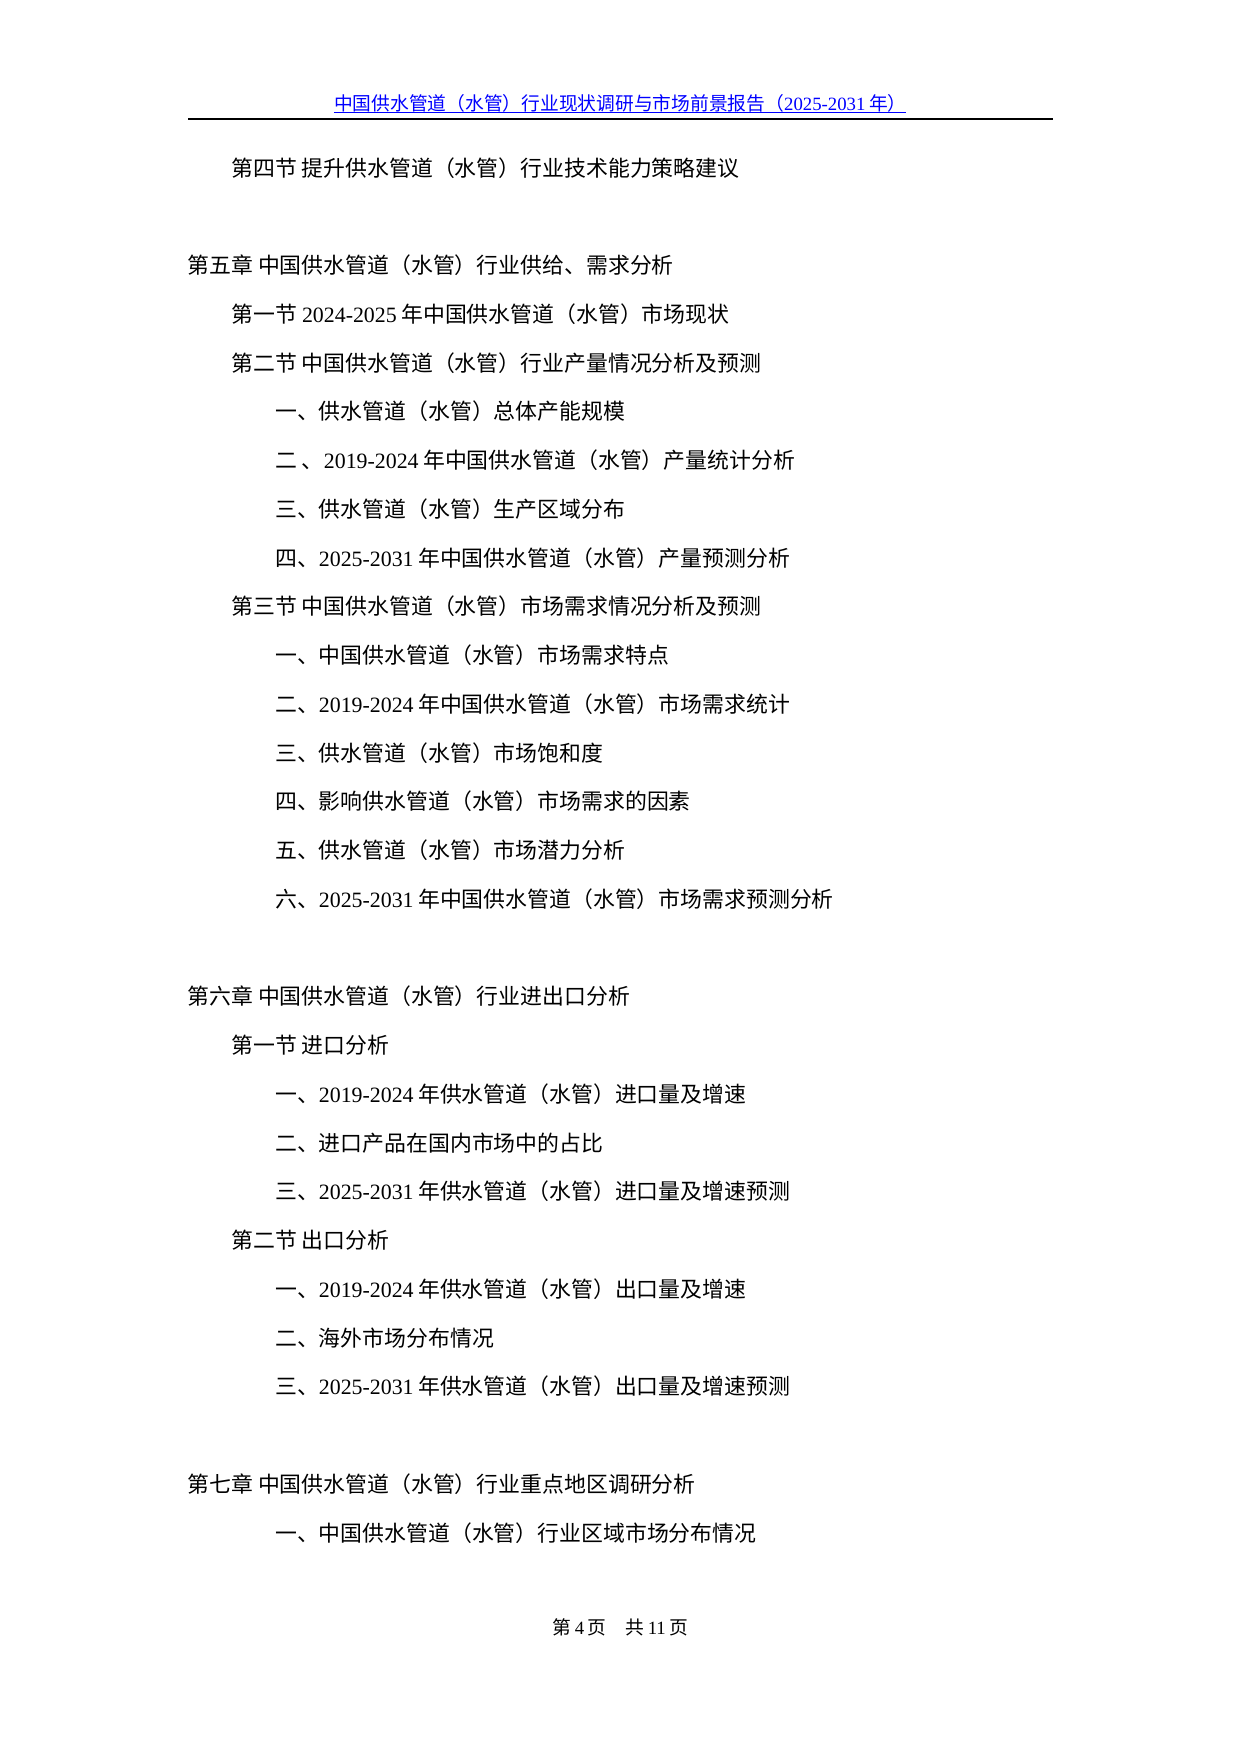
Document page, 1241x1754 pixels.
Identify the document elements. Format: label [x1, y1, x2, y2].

text [187, 150, 1053, 1548]
